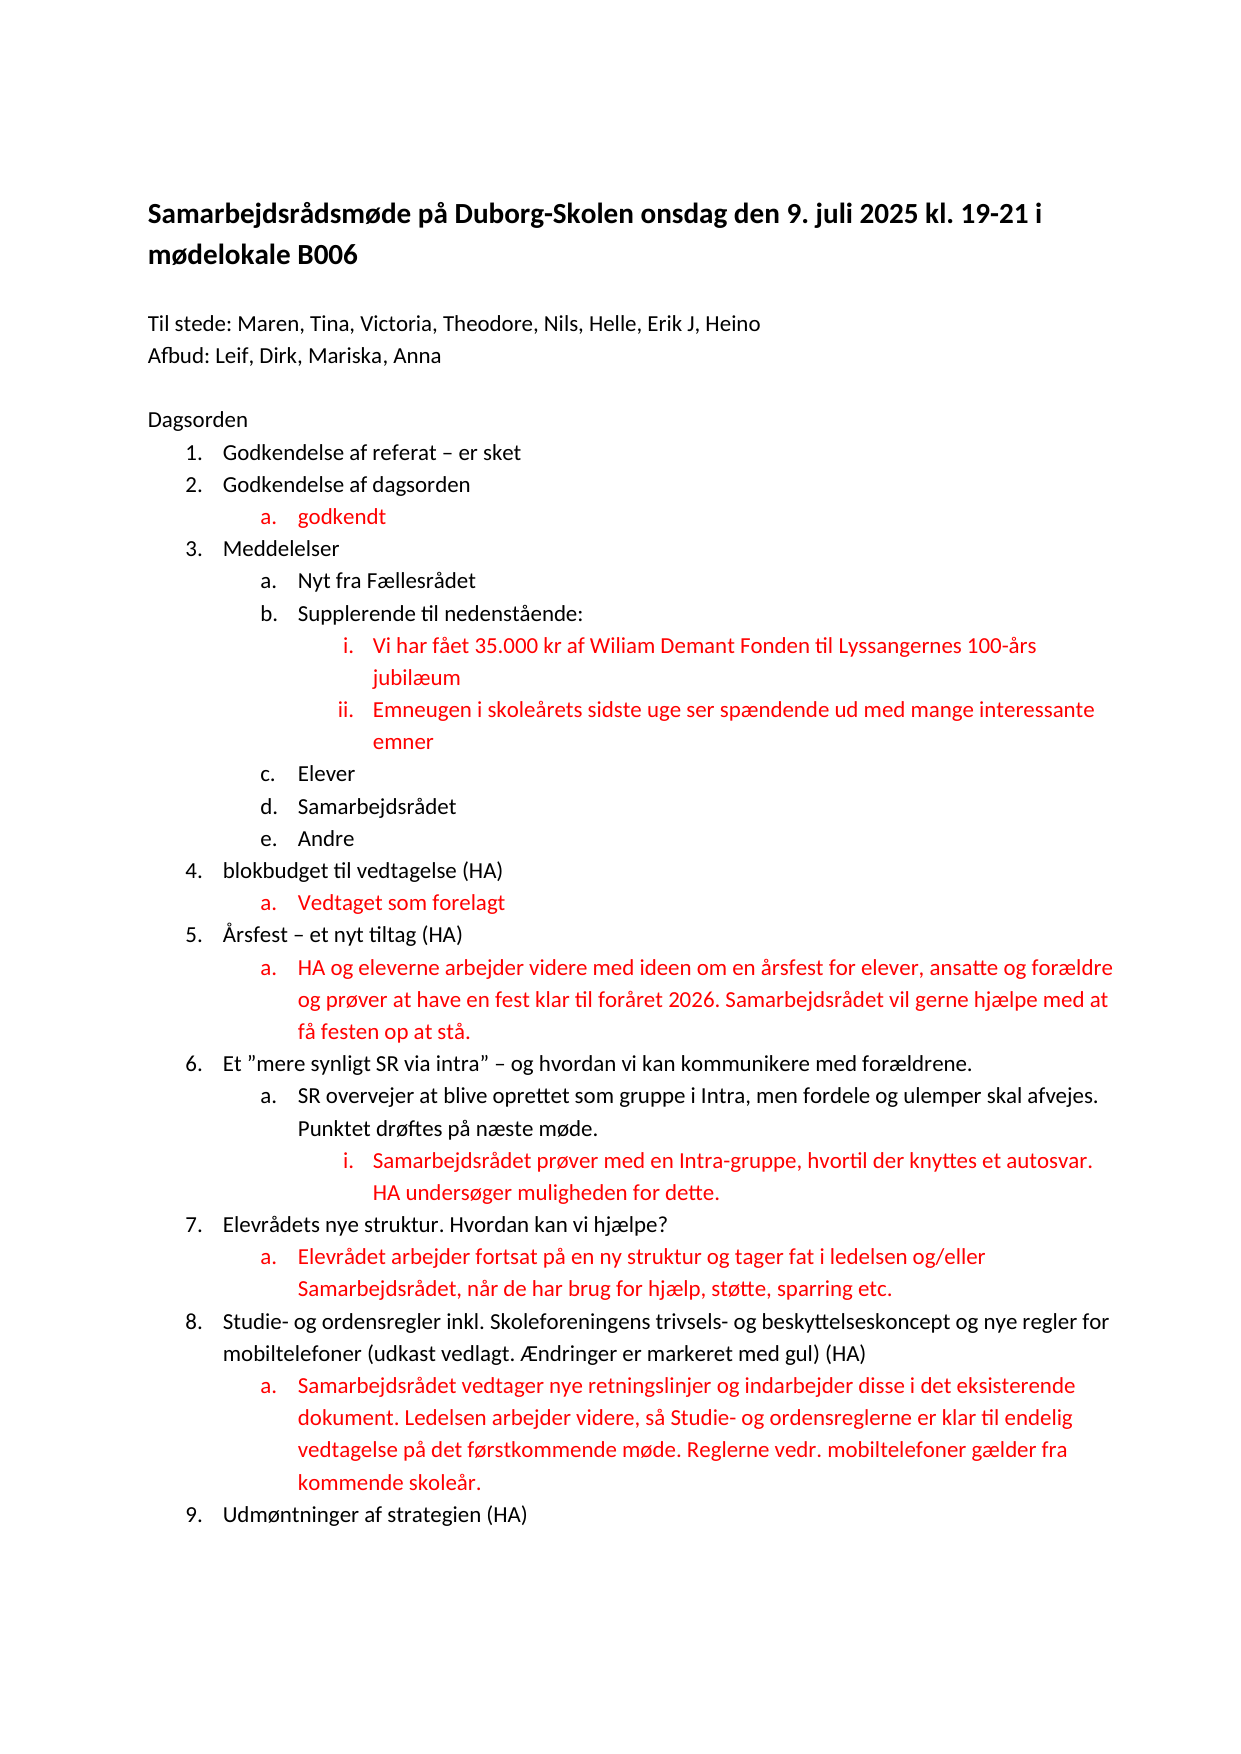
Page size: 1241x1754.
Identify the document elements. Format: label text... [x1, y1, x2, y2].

text Samarbejdsrådsmøde på Duborg-Skolen onsdag den 9. juli 2025 kl. 19-21 i mødelokale B006 [148, 195, 1122, 271]
list Et ”mere synligt SR via intra” – og hvordan vi kan kommunikere med forældrene. [185, 1049, 1122, 1077]
list Emneugen i skoleårets sidste uge ser spændende ud med mange interessante emner [354, 695, 1122, 755]
list Meddelelser [185, 534, 1122, 562]
list Elevrådet arbejder fortsat på en ny struktur og tager fat i ledelsen og/eller Samarbejdsrådet, når de har brug for hjælp, støtte, sparring etc. [260, 1242, 1122, 1303]
list Nyt fra Fællesrådet [260, 566, 1122, 594]
list godkendt [260, 502, 1122, 530]
list Godkendelse af dagsorden [185, 470, 1122, 498]
list SR overvejer at blive oprettet som gruppe i Intra, men fordele og ulemper skal afvejes. Punktet drøftes på næste møde. [260, 1081, 1122, 1142]
list Udmøntninger af strategien (HA) [185, 1500, 1122, 1528]
list Elever [260, 759, 1122, 788]
list HA og eleverne arbejder videre med ideen om en årsfest for elever, ansatte og forældre og prøver at have en fest klar til foråret 2026. Samarbejdsrådet vil gerne hjælpe med at få festen op at stå. [260, 953, 1122, 1045]
list Godkendelse af referat – er sket [185, 438, 1122, 466]
list Vedtaget som forelagt [260, 888, 1122, 916]
list blokbudget til vedtagelse (HA) [185, 856, 1122, 884]
list Samarbejdsrådet [260, 792, 1122, 820]
text Afbud: Leif, Dirk, Mariska, Anna [148, 341, 1122, 369]
list Elevrådets nye struktur. Hvordan kan vi hjælpe? [185, 1210, 1122, 1238]
text Dagsorden [148, 406, 1122, 433]
list Årsfest – et nyt tiltag (HA) [185, 921, 1122, 948]
list Vi har fået 35.000 kr af Wiliam Demant Fonden til Lyssangernes 100-års jubilæum [354, 631, 1122, 691]
list Samarbejdsrådet vedtager nye retningslinjer og indarbejder disse i det eksisterende dokument. Ledelsen arbejder videre, så Studie- og ordensreglerne er klar til endelig vedtagelse på det førstkommende møde. Reglerne vedr. mobiltelefoner gælder fra kommende skoleår. [260, 1371, 1122, 1496]
text Til stede: Maren, Tina, Victoria, Theodore, Nils, Helle, Erik J, Heino [148, 309, 1122, 337]
list Studie- og ordensregler inkl. Skoleforeningens trivsels- og beskyttelseskoncept og nye regler for mobiltelefoner (udkast vedlagt. Ændringer er markeret med gul) (HA) [185, 1307, 1122, 1367]
list Samarbejdsrådet prøver med en Intra-gruppe, hvortil der knyttes et autosvar. HA undersøger muligheden for dette. [354, 1146, 1122, 1206]
list Andre [260, 824, 1122, 852]
list Supplerende til nedenstående: [260, 599, 1122, 627]
